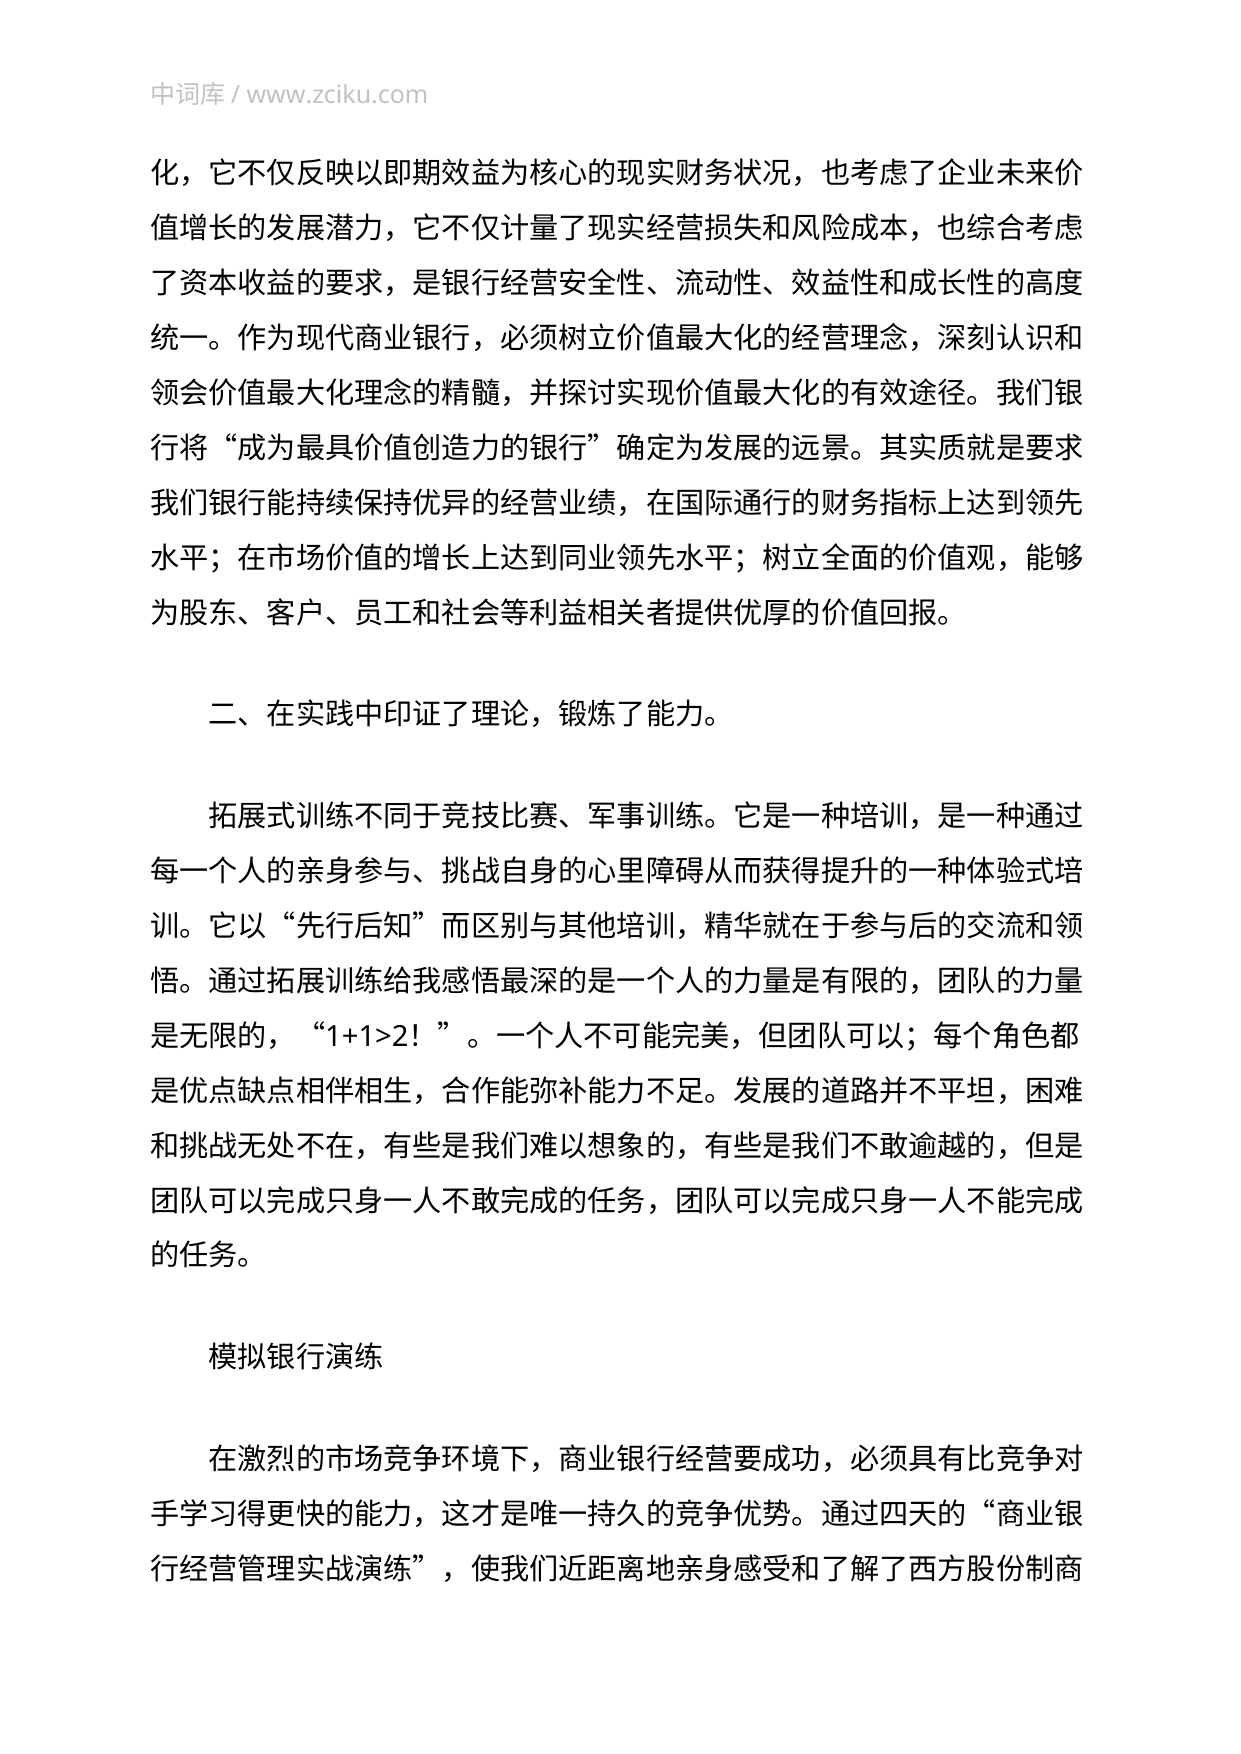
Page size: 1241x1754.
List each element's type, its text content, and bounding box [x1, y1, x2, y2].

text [150, 1436, 1090, 1588]
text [150, 150, 1090, 631]
text 拓展式训练不同于竞技比赛、军事训练。它是一种培训，是一种通过每一个人的亲身参与、挑战自身的心里障碍从而获得提升的一种体验式培训。它以“先行后知”而区别与其他培训，精华就在于参与后的交流和领悟。通过拓展训练给我感悟最深的是一个人的力量是有限的，团队的力量是无限的，“1+1>2！”。一个人不可能完美，但团队可以；每个角色都是优点缺点相伴相生，合作能弥补能力不足。发展的道路并不平坦，困难和挑战无处不在，有些是我们难以想象的，有些是我们不敢逾越的，但是团队可以完成只身一人不敢完成的任务，团队可以完成只身一人不能完成的任务。 [150, 793, 1090, 1274]
text 模拟银行演练 [150, 1334, 1090, 1376]
text 二、在实践中印证了理论，锻炼了能力。 [150, 691, 1090, 733]
